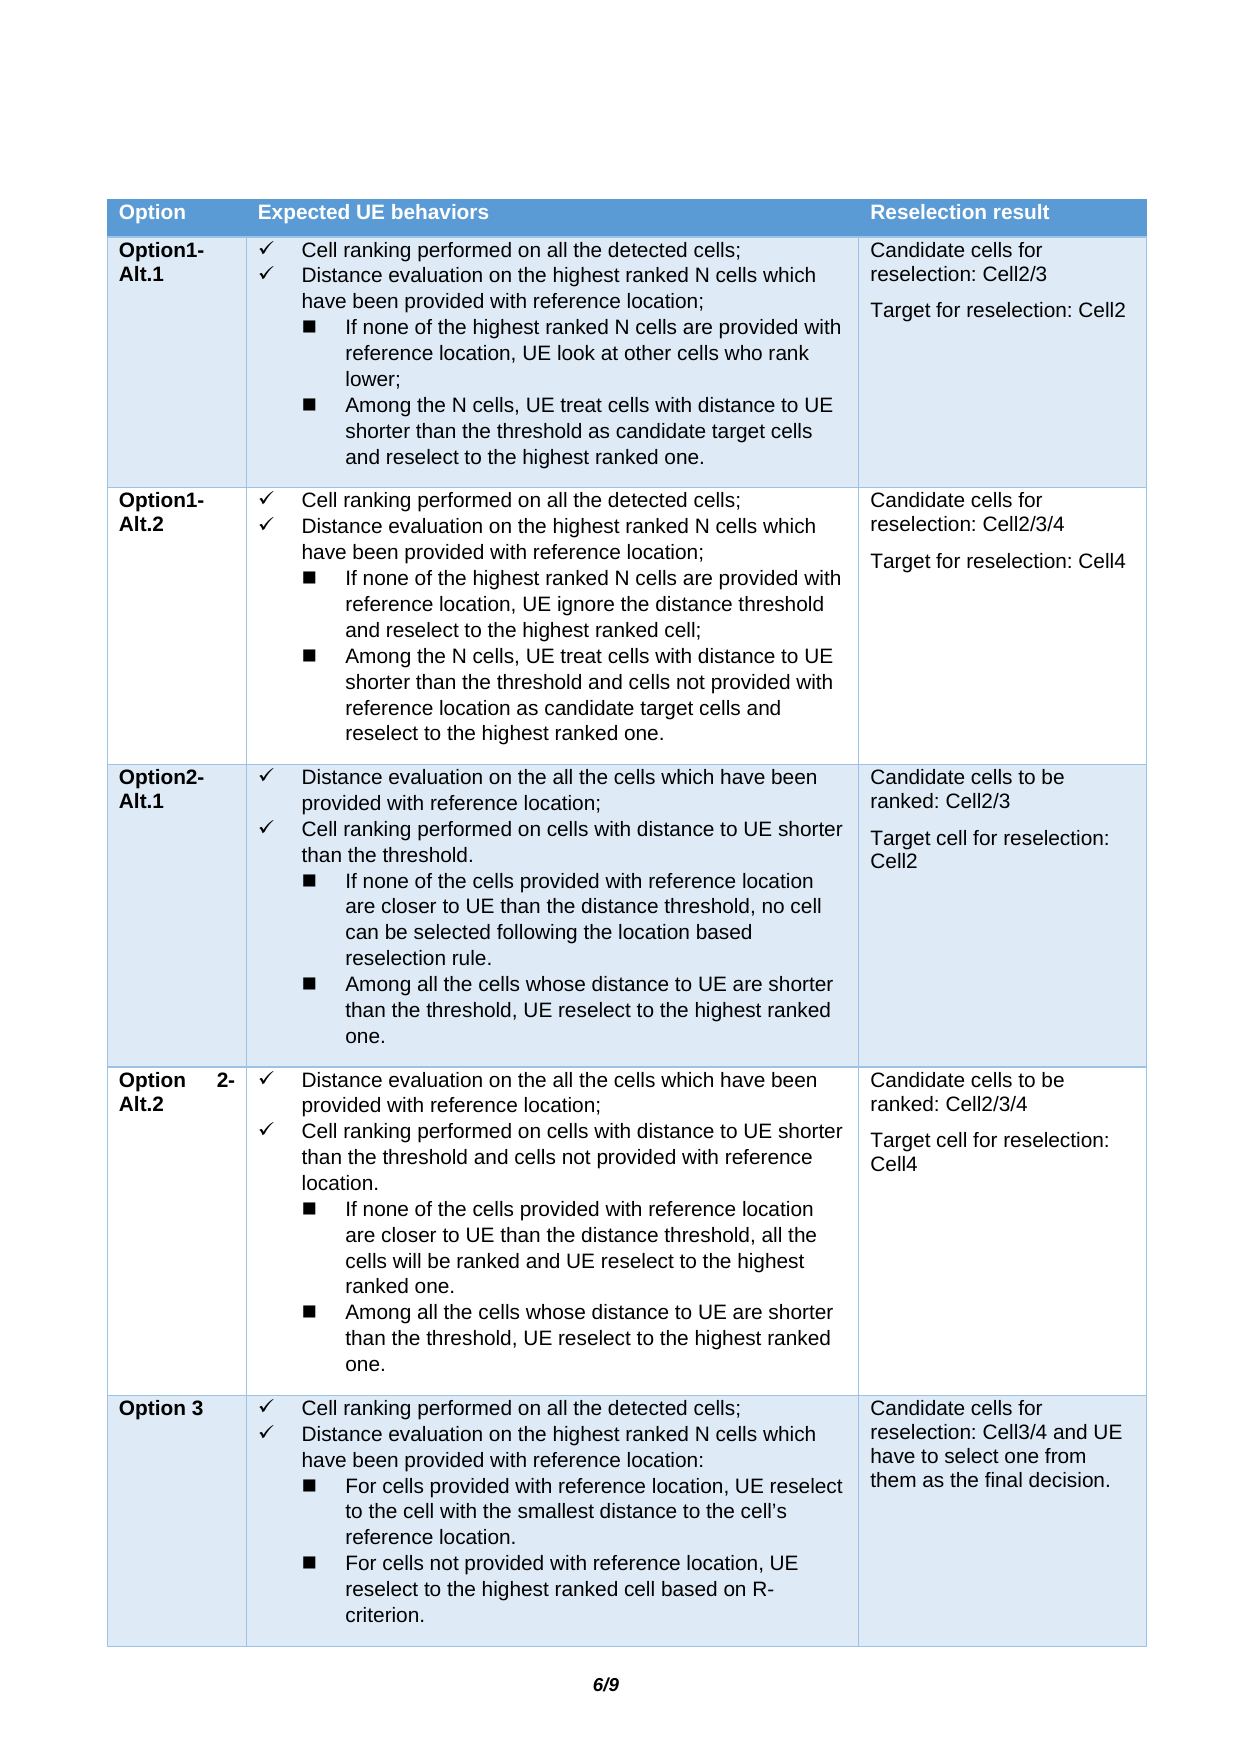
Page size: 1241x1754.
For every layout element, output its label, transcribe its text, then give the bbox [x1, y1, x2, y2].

table_cell Option2-Alt.1 [108, 765, 246, 1066]
table_header Expected UE behaviors [247, 200, 858, 236]
table_cell Distance evaluation on the all the cells which have been provided with reference location; Cell ranking performed on cells with distance to UE shorter than the threshold. If none of the cells provided with reference location are closer to UE than the distance threshold, no cell can be selected following the location based reselection rule. Among all the cells whose distance to UE are shorter than the threshold, UE reselect to the highest ranked one. [247, 765, 858, 1066]
table_cell Option 2-Alt.2 [108, 1068, 246, 1395]
table_cell Candidate cells to be ranked: Cell2/3 Target cell for reselection: Cell2 [859, 765, 1146, 1066]
table_cell Option1- Alt.2 [108, 488, 246, 764]
table_header Option [108, 200, 246, 236]
table_cell Cell ranking performed on all the detected cells; Distance evaluation on the highest ranked N cells which have been provided with reference location; If none of the highest ranked N cells are provided with reference location, UE ignore the distance threshold and reselect to the highest ranked cell; Among the N cells, UE treat cells with distance to UE shorter than the threshold and cells not provided with reference location as candidate target cells and reselect to the highest ranked one. [247, 488, 858, 764]
table_header Reselection result [859, 200, 1146, 236]
table_cell Option1- Alt.1 [108, 238, 246, 487]
table_cell Option 3 [108, 1396, 246, 1646]
table_cell Cell ranking performed on all the detected cells; Distance evaluation on the highest ranked N cells which have been provided with reference location: For cells provided with reference location, UE reselect to the cell with the smallest distance to the cell’s reference location. For cells not provided with reference location, UE reselect to the highest ranked cell based on R-criterion. [247, 1396, 858, 1646]
table_cell Candidate cells for reselection: Cell2/3 Target for reselection: Cell2 [859, 238, 1146, 487]
table_cell Candidate cells for reselection: Cell2/3/4 Target for reselection: Cell4 [859, 488, 1146, 764]
table_cell Cell ranking performed on all the detected cells; Distance evaluation on the highest ranked N cells which have been provided with reference location; If none of the highest ranked N cells are provided with reference location, UE look at other cells who rank lower; Among the N cells, UE treat cells with distance to UE shorter than the threshold as candidate target cells and reselect to the highest ranked one. [247, 238, 858, 487]
table_cell Candidate cells for reselection: Cell3/4 and UE have to select one from them as the final decision. [859, 1396, 1146, 1646]
table_cell Candidate cells to be ranked: Cell2/3/4 Target cell for reselection: Cell4 [859, 1068, 1146, 1395]
table_cell Distance evaluation on the all the cells which have been provided with reference location; Cell ranking performed on cells with distance to UE shorter than the threshold and cells not provided with reference location. If none of the cells provided with reference location are closer to UE than the distance threshold, all the cells will be ranked and UE reselect to the highest ranked one. Among all the cells whose distance to UE are shorter than the threshold, UE reselect to the highest ranked one. [247, 1068, 858, 1395]
